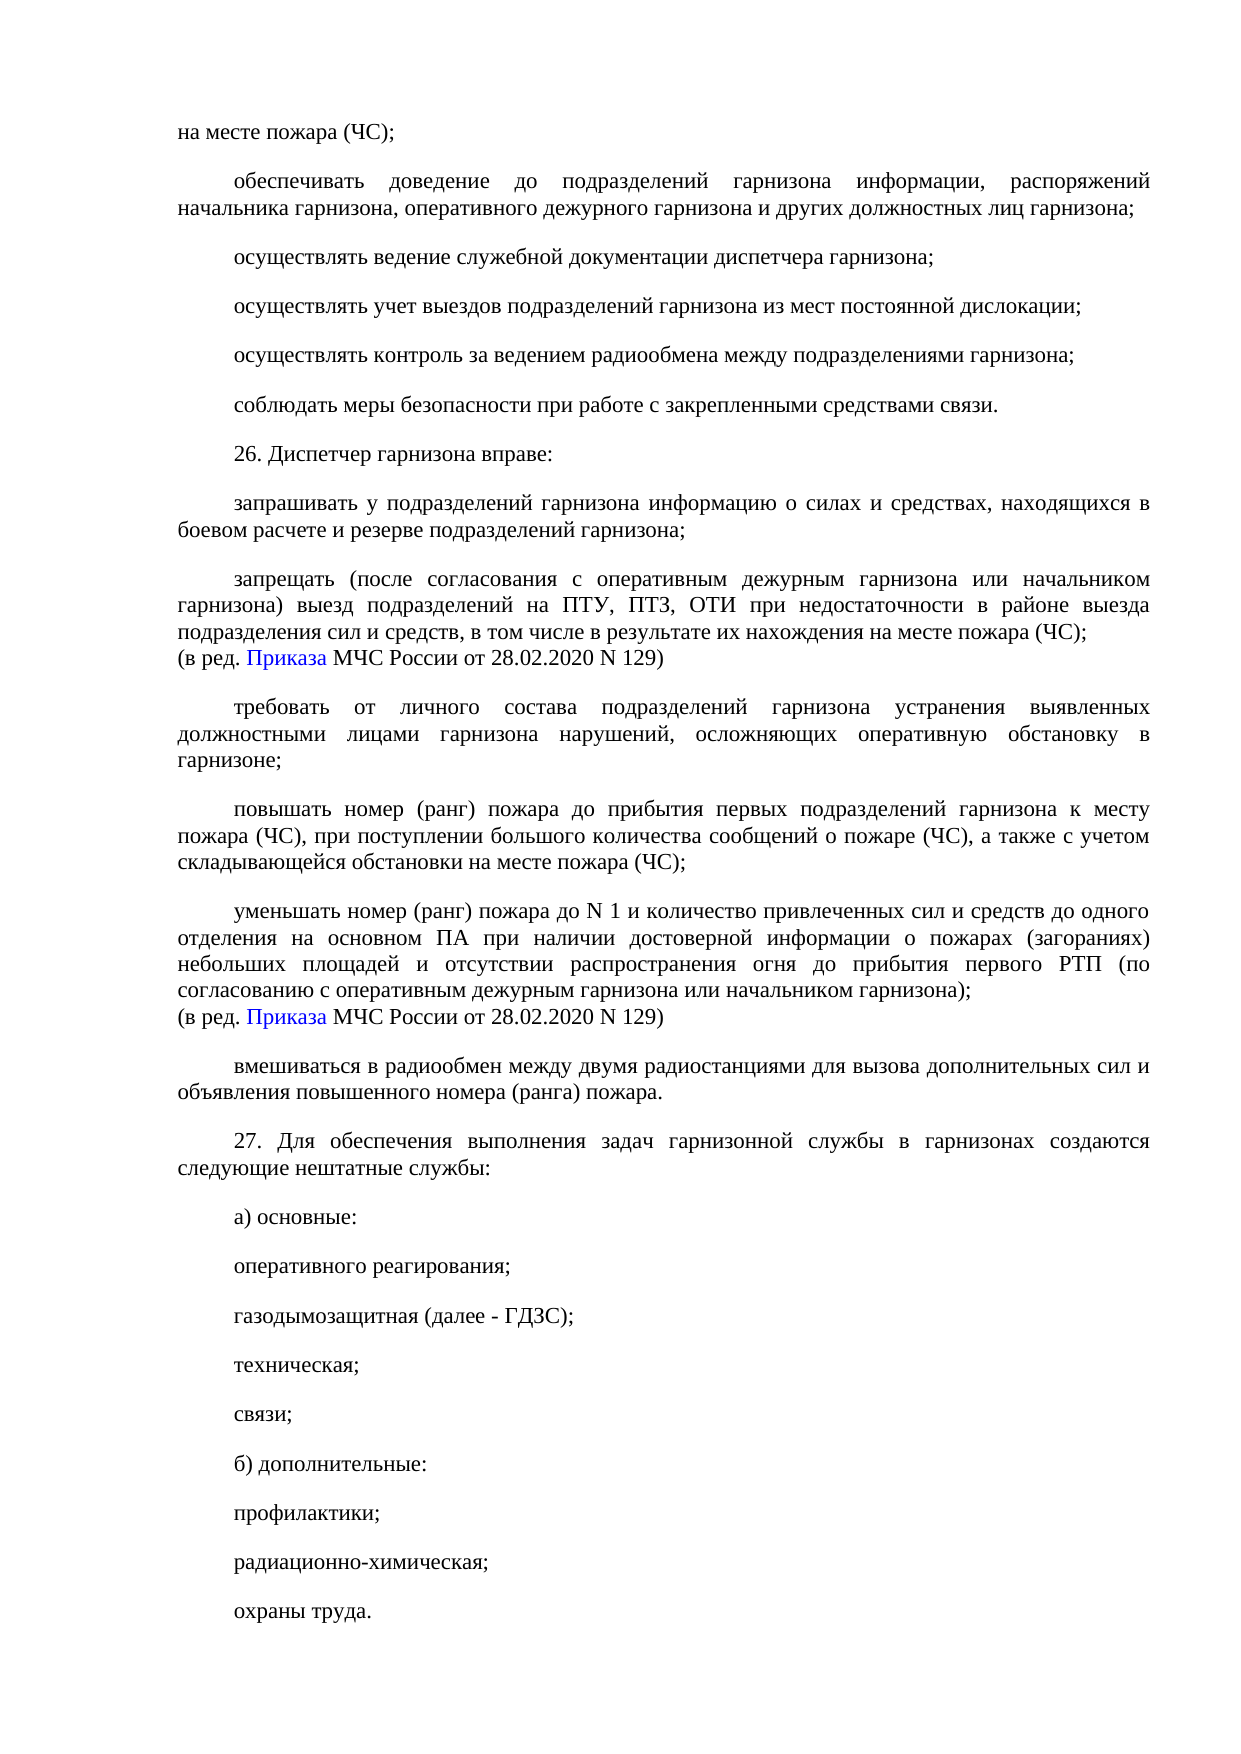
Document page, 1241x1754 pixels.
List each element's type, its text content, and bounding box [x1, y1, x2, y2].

text связи; [177, 1400, 1152, 1427]
text оперативного реагирования; [177, 1252, 1152, 1279]
text осуществлять ведение служебной документации диспетчера гарнизона; [177, 243, 1152, 269]
text обеспечивать доведение до подразделений гарнизона информации, распоряжений начальника гарнизона, оперативного дежурного гарнизона и других должностных лиц гарнизона; [177, 167, 1152, 220]
text (в ред. Приказа МЧС России от 28.02.2020 N 129) [177, 1003, 1152, 1029]
text охраны труда. [177, 1597, 1152, 1624]
text повышать номер (ранг) пожара до прибытия первых подразделений гарнизона к месту пожара (ЧС), при поступлении большого количества сообщений о пожаре (ЧС), а также с учетом складывающейся обстановки на месте пожара (ЧС); [177, 795, 1152, 874]
text запрещать (после согласования с оперативным дежурным гарнизона или начальником гарнизона) выезд подразделений на ПТУ, ПТЗ, ОТИ при недостаточности в районе выезда подразделения сил и средств, в том числе в результате их нахождения на месте пожара (ЧС); [177, 565, 1152, 644]
text соблюдать меры безопасности при работе с закрепленными средствами связи. [177, 391, 1152, 417]
text профилактики; [177, 1499, 1152, 1525]
text (в ред. Приказа МЧС России от 28.02.2020 N 129) [177, 644, 1152, 670]
text а) основные: [177, 1203, 1152, 1229]
text требовать от личного состава подразделений гарнизона устранения выявленных должностными лицами гарнизона нарушений, осложняющих оперативную обстановку в гарнизоне; [177, 693, 1152, 772]
text уменьшать номер (ранг) пожара до N 1 и количество привлеченных сил и средств до одного отделения на основном ПА при наличии достоверной информации о пожарах (загораниях) небольших площадей и отсутствии распространения огня до прибытия первого РТП (по согласованию с оперативным дежурным гарнизона или начальником гарнизона); [177, 897, 1152, 1003]
text вмешиваться в радиообмен между двумя радиостанциями для вызова дополнительных сил и объявления повышенного номера (ранга) пожара. [177, 1052, 1152, 1105]
text газодымозащитная (далее - ГДЗС); [177, 1302, 1152, 1328]
text 27. Для обеспечения выполнения задач гарнизонной службы в гарнизонах создаются следующие нештатные службы: [177, 1128, 1152, 1180]
text осуществлять контроль за ведением радиообмена между подразделениями гарнизона; [177, 342, 1152, 368]
text 26. Диспетчер гарнизона вправе: [177, 440, 1152, 466]
text осуществлять учет выездов подразделений гарнизона из мест постоянной дислокации; [177, 292, 1152, 319]
text б) дополнительные: [177, 1449, 1152, 1476]
text техническая; [177, 1351, 1152, 1377]
text запрашивать у подразделений гарнизона информацию о силах и средствах, находящихся в боевом расчете и резерве подразделений гарнизона; [177, 489, 1152, 542]
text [177, 118, 1152, 144]
text радиационно-химическая; [177, 1548, 1152, 1574]
